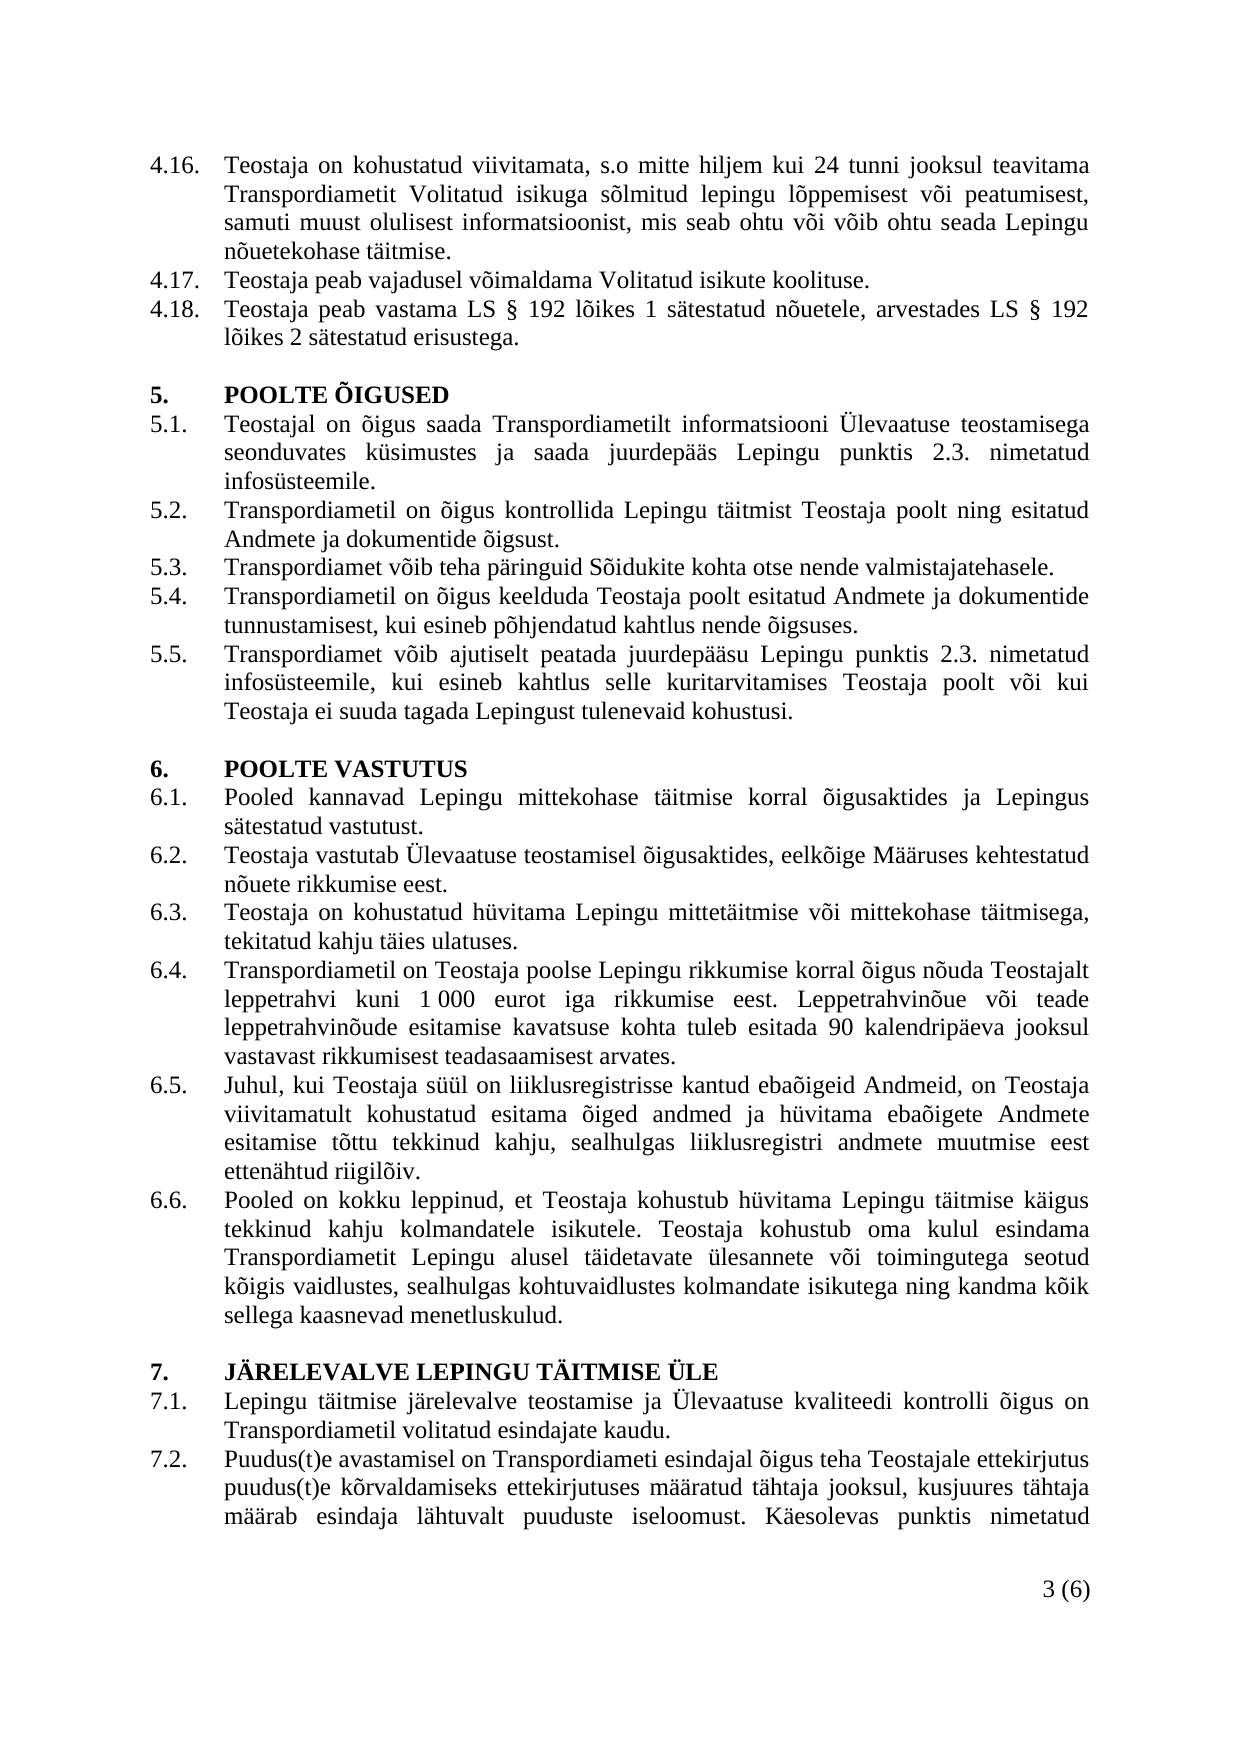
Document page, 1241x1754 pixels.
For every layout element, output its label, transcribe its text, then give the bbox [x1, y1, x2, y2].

list Teostaja peab vastama LS § 192 lõikes 1 sätestatud nõuetele, arvestades LS § 192 lõikes 2 sätestatud erisustega. [150, 294, 1090, 351]
list POOLTE VASTUTUS [150, 754, 1090, 782]
list Pooled on kokku leppinud, et Teostaja kohustub hüvitama Lepingu täitmise käigus tekkinud kahju kolmandatele isikutele. Teostaja kohustub oma kulul esindama Transpordiametit Lepingu alusel täidetavate ülesannete või toimingutega seotud kõigis vaidlustes, sealhulgas kohtuvaidlustes kolmandate isikutega ning kandma kõik sellega kaasnevad menetluskulud. [150, 1185, 1090, 1329]
list Transpordiametil on õigus keelduda Teostaja poolt esitatud Andmete ja dokumentide tunnustamisest, kui esineb põhjendatud kahtlus nende õigsuses. [150, 581, 1090, 639]
list Lepingu täitmise järelevalve teostamise ja Ülevaatuse kvaliteedi kontrolli õigus on Transpordiametil volitatud esindajate kaudu. [150, 1386, 1090, 1444]
list Transpordiametil on Teostaja poolse Lepingu rikkumise korral õigus nõuda Teostajalt leppetrahvi kuni 1 000 eurot iga rikkumise eest. Leppetrahvinõue või teade leppetrahvinõude esitamise kavatsuse kohta tuleb esitada 90 kalendripäeva jooksul vastavast rikkumisest teadasaamisest arvates. [150, 955, 1090, 1070]
list Transpordiametil on õigus kontrollida Lepingu täitmist Teostaja poolt ning esitatud Andmete ja dokumentide õigsust. [150, 495, 1090, 552]
list POOLTE ÕIGUSED [150, 380, 1090, 409]
list Transpordiamet võib ajutiselt peatada juurdepääsu Lepingu punktis 2.3. nimetatud infosüsteemile, kui esineb kahtlus selle kuritarvitamises Teostaja poolt või kui Teostaja ei suuda tagada Lepingust tulenevaid kohustusi. [150, 639, 1090, 725]
list Pooled kannavad Lepingu mittekohase täitmise korral õigusaktides ja Lepingus sätestatud vastutust. [150, 782, 1090, 840]
list Teostaja peab vajadusel võimaldama Volitatud isikute koolituse. [150, 265, 1090, 294]
list Juhul, kui Teostaja süül on liiklusregistrisse kantud ebaõigeid Andmeid, on Teostaja viivitamatult kohustatud esitama õiged andmed ja hüvitama ebaõigete Andmete esitamise tõttu tekkinud kahju, sealhulgas liiklusregistri andmete muutmise eest ettenähtud riigilõiv. [150, 1070, 1090, 1185]
list Teostaja vastutab Ülevaatuse teostamisel õigusaktides, eelkõige Määruses kehtestatud nõuete rikkumise eest. [150, 840, 1090, 897]
list Teostaja on kohustatud viivitamata, s.o mitte hiljem kui 24 tunni jooksul teavitama Transpordiametit Volitatud isikuga sõlmitud lepingu lõppemisest või peatumisest, samuti muust olulisest informatsioonist, mis seab ohtu või võib ohtu seada Lepingu nõuetekohase täitmise. [150, 150, 1090, 265]
list Teostajal on õigus saada Transpordiametilt informatsiooni Ülevaatuse teostamisega seonduvates küsimustes ja saada juurdepääs Lepingu punktis 2.3. nimetatud infosüsteemile. [150, 409, 1090, 495]
list JÄRELEVALVE LEPINGU TÄITMISE ÜLE [150, 1357, 1090, 1386]
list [150, 1444, 1090, 1530]
list Transpordiamet võib teha päringuid Sõidukite kohta otse nende valmistajatehasele. [150, 552, 1090, 581]
list Teostaja on kohustatud hüvitama Lepingu mittetäitmise või mittekohase täitmisega, tekitatud kahju täies ulatuses. [150, 897, 1090, 955]
